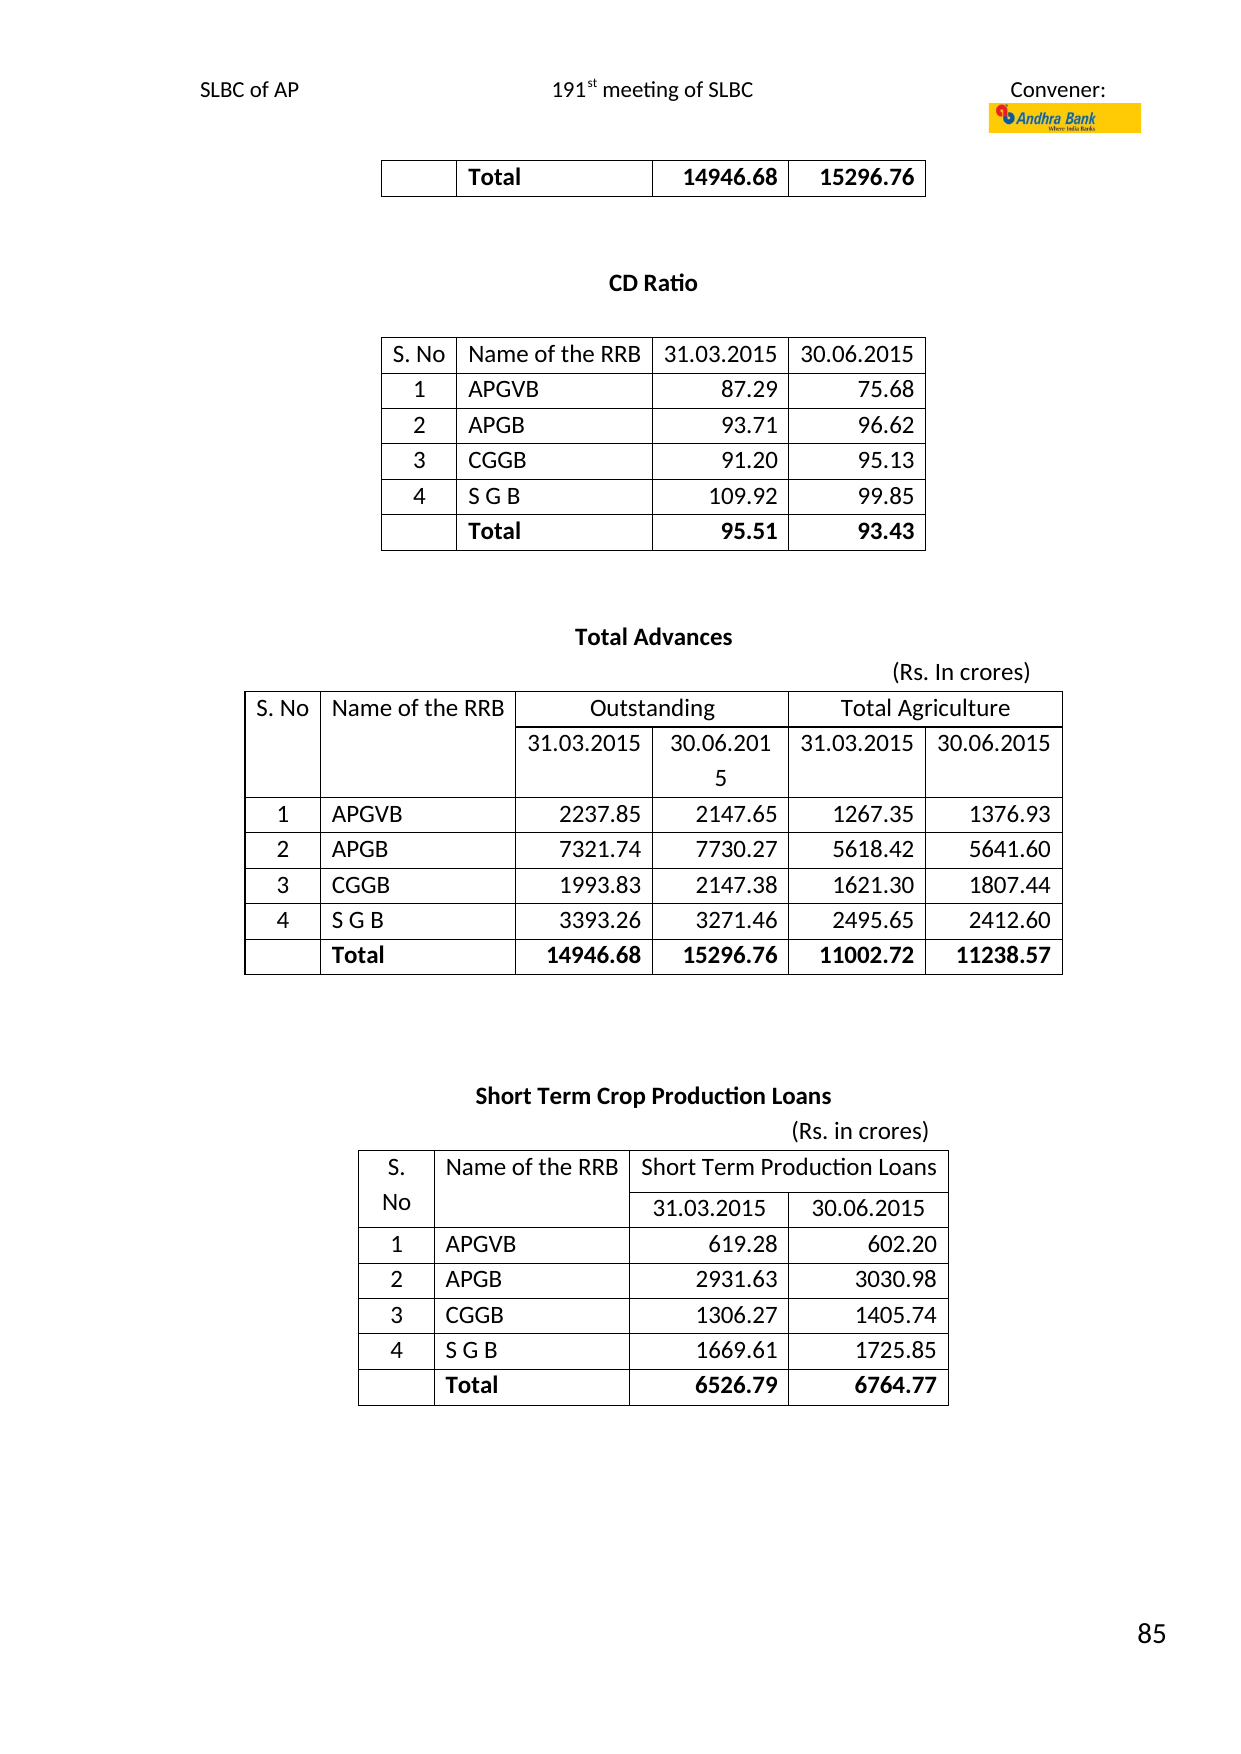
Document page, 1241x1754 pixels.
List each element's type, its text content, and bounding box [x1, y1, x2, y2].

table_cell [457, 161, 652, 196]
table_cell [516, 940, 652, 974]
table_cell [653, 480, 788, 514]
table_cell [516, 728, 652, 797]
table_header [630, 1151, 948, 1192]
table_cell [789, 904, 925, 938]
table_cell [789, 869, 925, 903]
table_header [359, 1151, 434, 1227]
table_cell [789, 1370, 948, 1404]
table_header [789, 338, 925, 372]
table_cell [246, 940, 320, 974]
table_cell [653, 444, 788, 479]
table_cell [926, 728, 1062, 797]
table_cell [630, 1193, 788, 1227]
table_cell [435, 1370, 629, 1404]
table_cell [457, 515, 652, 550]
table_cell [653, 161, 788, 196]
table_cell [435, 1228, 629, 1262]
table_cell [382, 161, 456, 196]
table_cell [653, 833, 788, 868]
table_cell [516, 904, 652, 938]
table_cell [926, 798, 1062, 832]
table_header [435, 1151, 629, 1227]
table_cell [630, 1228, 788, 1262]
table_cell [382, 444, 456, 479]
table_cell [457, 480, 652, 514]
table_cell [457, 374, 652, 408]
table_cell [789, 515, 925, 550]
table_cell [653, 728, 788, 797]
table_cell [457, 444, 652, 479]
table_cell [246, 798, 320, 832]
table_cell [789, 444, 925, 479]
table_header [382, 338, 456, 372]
text Total Advances [141, 621, 1166, 652]
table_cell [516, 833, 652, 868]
text CD Ratio [141, 267, 1166, 298]
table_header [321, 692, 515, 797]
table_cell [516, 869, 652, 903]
text (Rs. In crores) [141, 656, 1166, 687]
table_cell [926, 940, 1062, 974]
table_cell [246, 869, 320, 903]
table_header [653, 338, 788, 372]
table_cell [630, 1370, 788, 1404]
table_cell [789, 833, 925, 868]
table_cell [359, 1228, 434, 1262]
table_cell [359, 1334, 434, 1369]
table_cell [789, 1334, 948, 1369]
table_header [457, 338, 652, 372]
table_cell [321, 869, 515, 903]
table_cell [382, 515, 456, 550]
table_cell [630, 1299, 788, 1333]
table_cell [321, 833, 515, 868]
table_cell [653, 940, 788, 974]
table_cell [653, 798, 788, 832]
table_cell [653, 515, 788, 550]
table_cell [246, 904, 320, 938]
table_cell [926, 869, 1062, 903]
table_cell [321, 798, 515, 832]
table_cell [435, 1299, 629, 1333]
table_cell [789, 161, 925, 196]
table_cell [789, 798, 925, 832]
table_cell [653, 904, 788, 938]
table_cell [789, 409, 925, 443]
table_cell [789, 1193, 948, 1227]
text Short Term Crop Production Loans [141, 1080, 1166, 1111]
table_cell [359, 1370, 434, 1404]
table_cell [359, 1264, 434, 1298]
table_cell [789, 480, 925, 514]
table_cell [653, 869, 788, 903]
text (Rs. in crores) [141, 1115, 1166, 1146]
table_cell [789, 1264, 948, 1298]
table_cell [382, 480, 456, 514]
picture [988, 103, 1142, 133]
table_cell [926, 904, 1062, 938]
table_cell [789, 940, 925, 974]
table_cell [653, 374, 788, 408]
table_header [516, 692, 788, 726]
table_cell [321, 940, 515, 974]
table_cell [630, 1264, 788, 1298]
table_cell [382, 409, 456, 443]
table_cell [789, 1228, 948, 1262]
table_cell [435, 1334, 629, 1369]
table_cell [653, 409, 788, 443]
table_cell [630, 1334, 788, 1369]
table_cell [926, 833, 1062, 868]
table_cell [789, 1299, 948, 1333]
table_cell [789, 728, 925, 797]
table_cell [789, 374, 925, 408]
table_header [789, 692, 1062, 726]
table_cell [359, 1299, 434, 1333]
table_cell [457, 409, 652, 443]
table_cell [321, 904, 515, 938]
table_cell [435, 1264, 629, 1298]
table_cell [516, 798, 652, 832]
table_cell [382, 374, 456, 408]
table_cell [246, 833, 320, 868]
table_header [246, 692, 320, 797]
